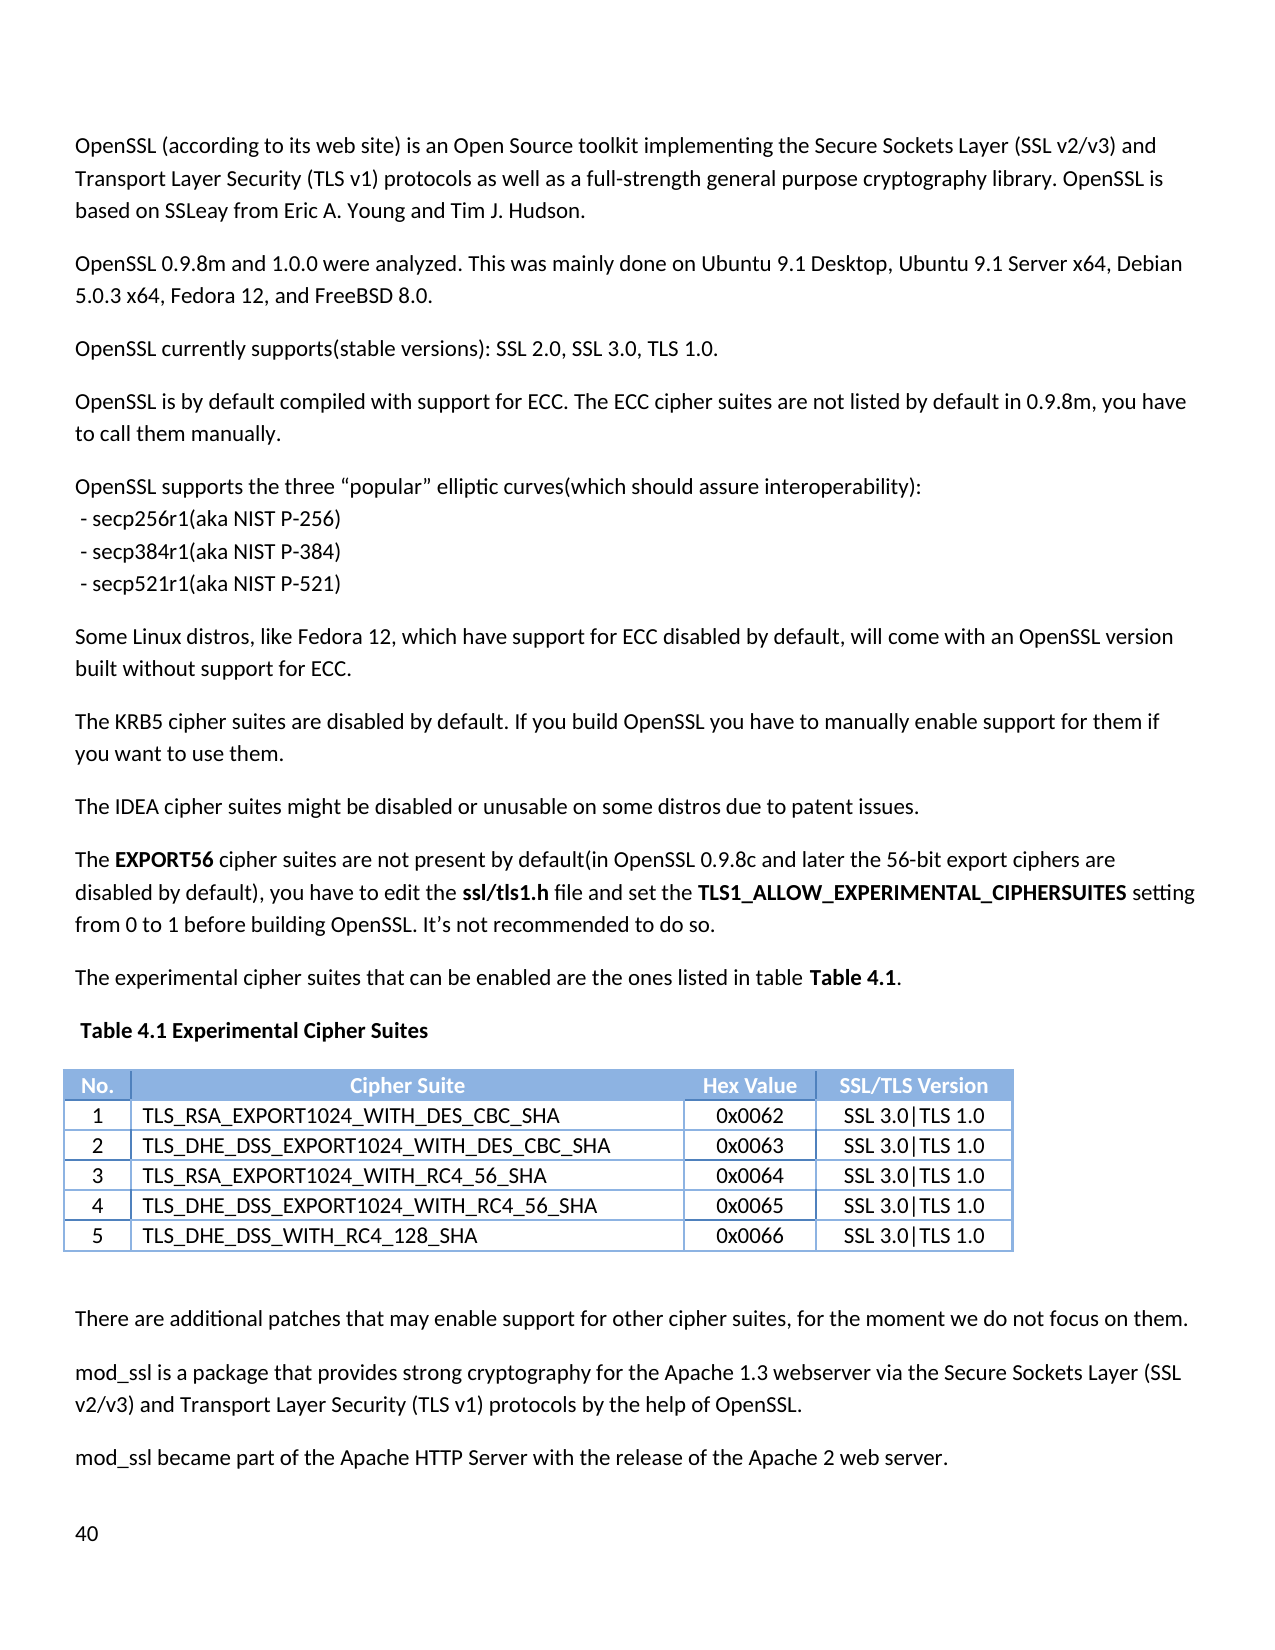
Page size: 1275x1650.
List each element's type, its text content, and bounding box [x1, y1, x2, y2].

text OpenSSL is by default compiled with support for ECC. The ECC cipher suites are not listed by default in 0.9.8m, you have to call them manually. [75, 387, 1200, 447]
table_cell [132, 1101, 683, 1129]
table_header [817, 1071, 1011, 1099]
text The experimental cipher suites that can be enabled are the ones listed in table Table 4.1. [75, 963, 1200, 991]
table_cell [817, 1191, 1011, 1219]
text mod_ssl became part of the Apache HTTP Server with the release of the Apache 2 web server. [75, 1443, 1200, 1471]
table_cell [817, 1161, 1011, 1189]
text OpenSSL supports the three “popular” elliptic curves(which should assure interoperability): - secp256r1(aka NIST P-256) - secp384r1(aka NIST P-384) - secp521r1(aka NIST P-521) [75, 472, 1200, 597]
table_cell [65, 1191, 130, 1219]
text OpenSSL (according to its web site) is an Open Source toolkit implementing the Secure Sockets Layer (SSL v2/v3) and Transport Layer Security (TLS v1) protocols as well as a full-strength general purpose cryptography library. OpenSSL is based on SSLeay from Eric A. Young and Tim J. Hudson. [75, 132, 1200, 224]
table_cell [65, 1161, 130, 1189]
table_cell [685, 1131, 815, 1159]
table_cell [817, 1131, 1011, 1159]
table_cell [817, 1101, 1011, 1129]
text The IDEA cipher suites might be disabled or unusable on some distros due to patent issues. [75, 792, 1200, 820]
text Some Linux distros, like Fedora 12, which have support for ECC disabled by default, will come with an OpenSSL version built without support for ECC. [75, 622, 1200, 682]
text mod_ssl is a package that provides strong cryptography for the Apache 1.3 webserver via the Secure Sockets Layer (SSL v2/v3) and Transport Layer Security (TLS v1) protocols by the help of OpenSSL. [75, 1358, 1200, 1418]
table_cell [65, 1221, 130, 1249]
text There are additional patches that may enable support for other cipher suites, for the moment we do not focus on them. [75, 1304, 1200, 1333]
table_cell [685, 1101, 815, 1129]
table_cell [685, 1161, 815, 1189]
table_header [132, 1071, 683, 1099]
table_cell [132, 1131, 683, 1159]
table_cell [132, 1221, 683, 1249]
text The KRB5 cipher suites are disabled by default. If you build OpenSSL you have to manually enable support for them if you want to use them. [75, 707, 1200, 767]
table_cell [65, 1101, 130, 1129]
text OpenSSL 0.9.8m and 1.0.0 were analyzed. This was mainly done on Ubuntu 9.1 Desktop, Ubuntu 9.1 Server x64, Debian 5.0.3 x64, Fedora 12, and FreeBSD 8.0. [75, 249, 1200, 309]
text OpenSSL currently supports(stable versions): SSL 2.0, SSL 3.0, TLS 1.0. [75, 334, 1200, 362]
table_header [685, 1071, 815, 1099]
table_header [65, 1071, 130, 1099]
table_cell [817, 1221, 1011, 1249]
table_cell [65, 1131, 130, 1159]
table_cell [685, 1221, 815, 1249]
text Table 4.1 Experimental Cipher Suites [75, 1016, 1200, 1044]
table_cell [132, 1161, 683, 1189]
text The EXPORT56 cipher suites are not present by default(in OpenSSL 0.9.8c and later the 56-bit export ciphers are disabled by default), you have to edit the ssl/tls1.h file and set the TLS1_ALLOW_EXPERIMENTAL_CIPHERSUITES setting from 0 to 1 before building OpenSSL. It’s not recommended to do so. [75, 845, 1200, 938]
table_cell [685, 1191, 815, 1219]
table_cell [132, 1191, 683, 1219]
